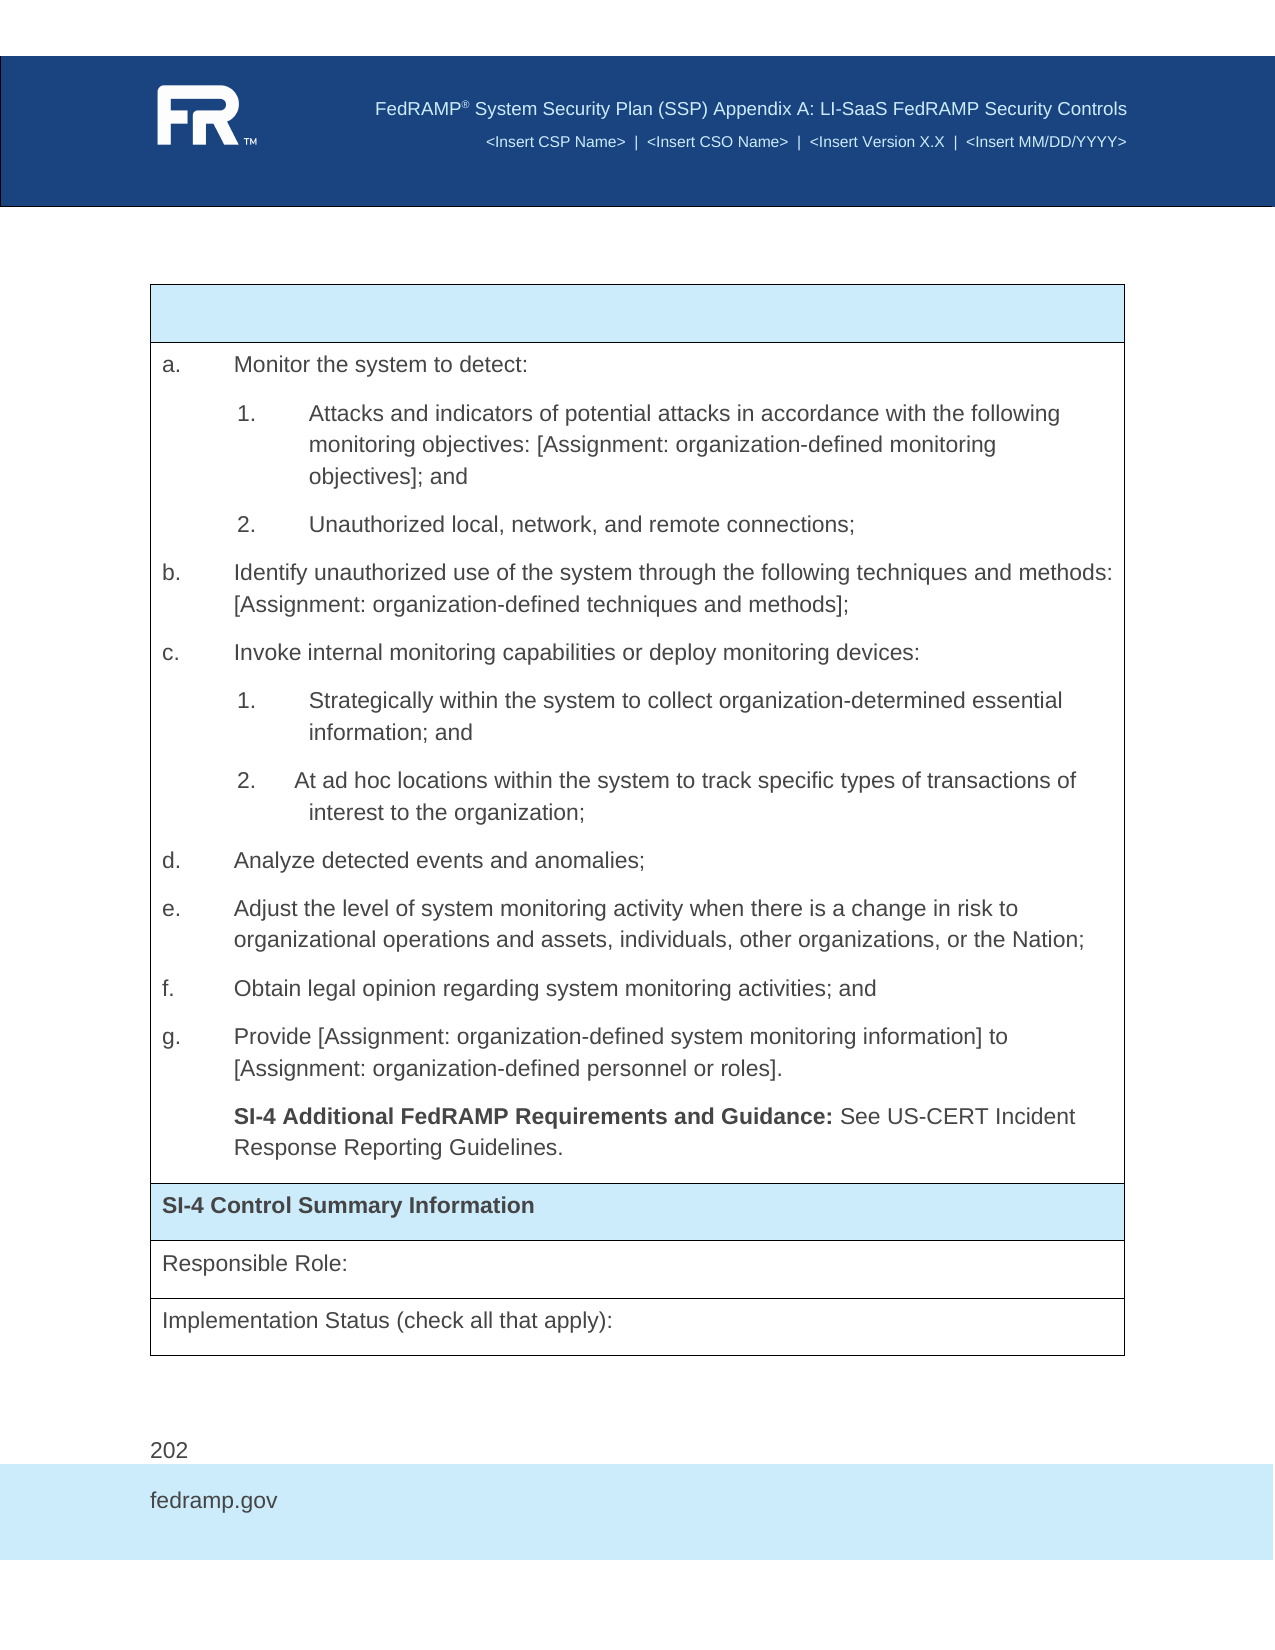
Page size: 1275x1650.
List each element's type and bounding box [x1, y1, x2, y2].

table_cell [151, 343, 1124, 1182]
picture [157, 85, 257, 145]
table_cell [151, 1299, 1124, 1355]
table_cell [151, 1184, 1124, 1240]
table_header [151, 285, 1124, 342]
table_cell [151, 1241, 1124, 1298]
